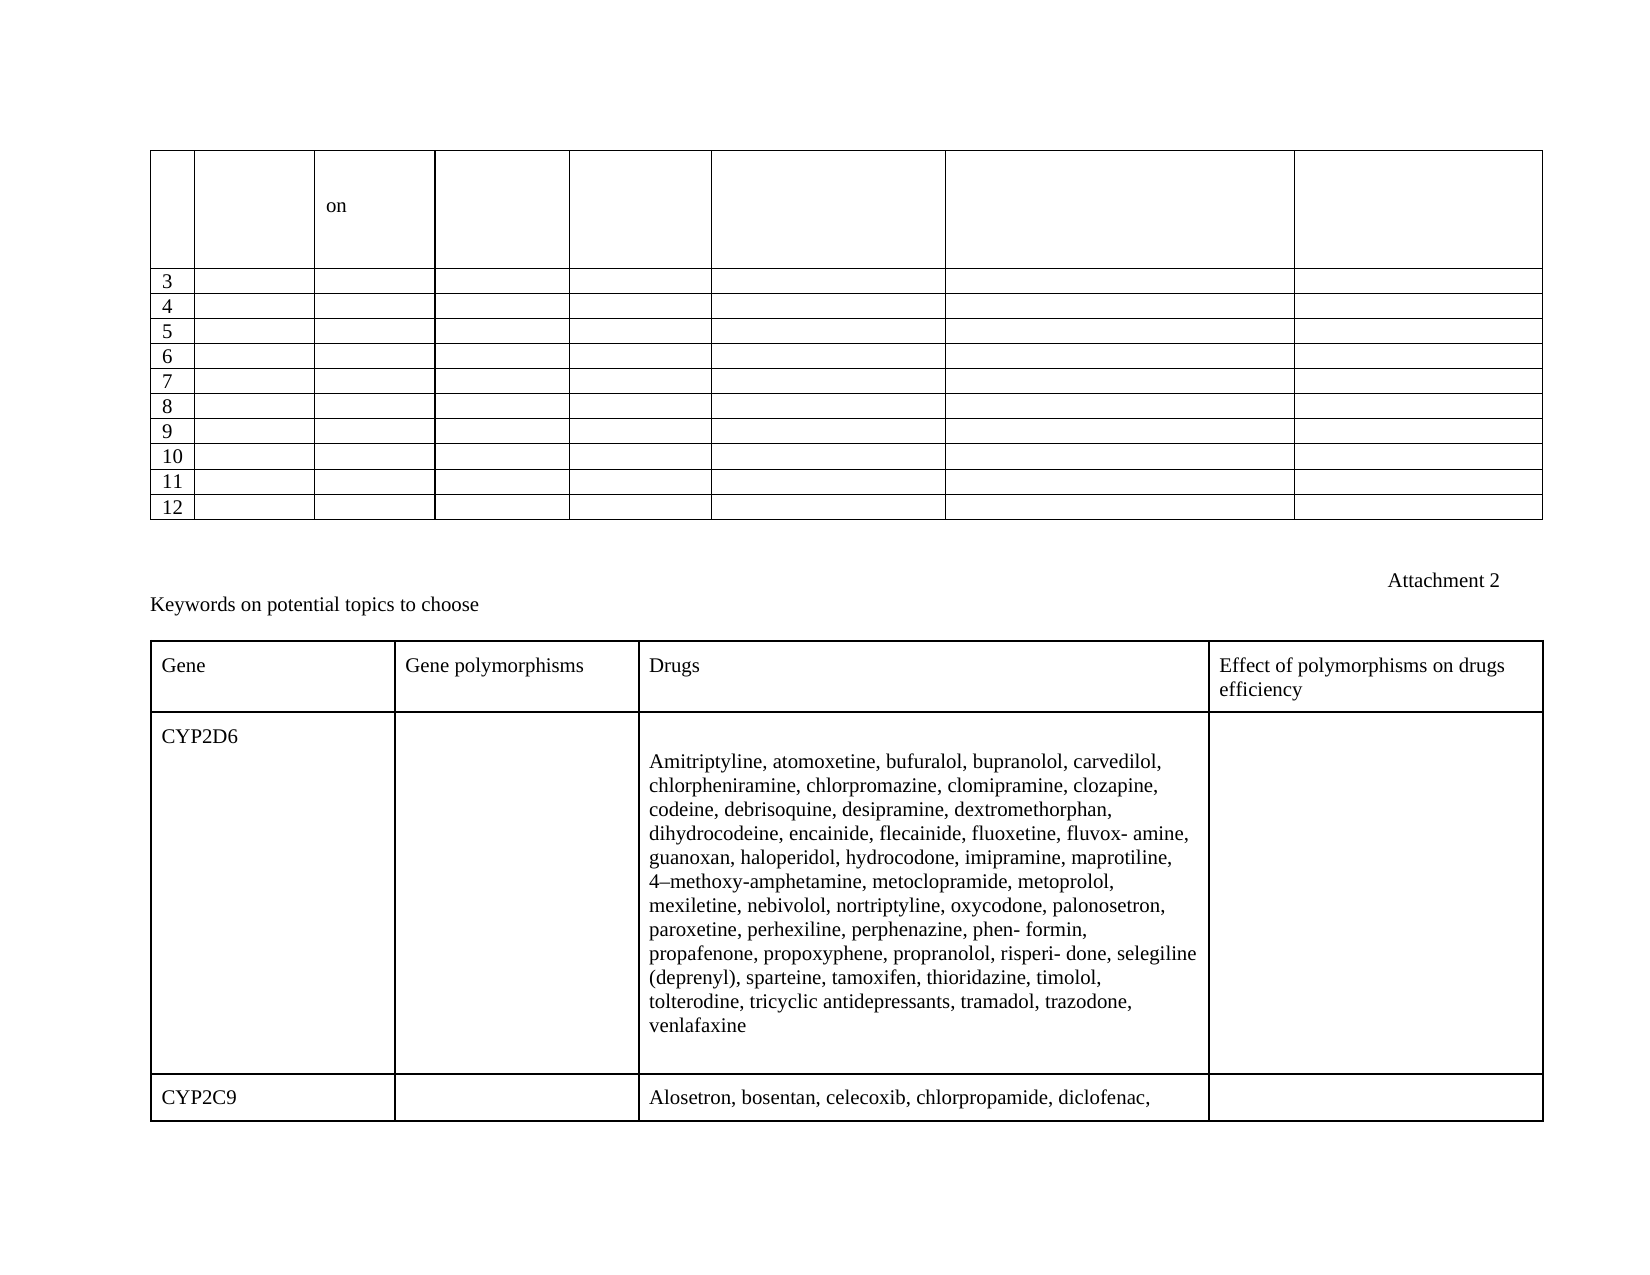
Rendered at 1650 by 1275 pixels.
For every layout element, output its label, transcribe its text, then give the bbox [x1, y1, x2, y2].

table_cell [712, 495, 945, 519]
table_cell [195, 294, 314, 318]
table_cell [570, 344, 711, 368]
table_cell 11 [151, 470, 194, 493]
table_cell 4 [151, 294, 194, 318]
table_cell [1295, 419, 1542, 443]
table_cell 7 [151, 369, 194, 393]
table_cell 3 [151, 269, 194, 293]
table_cell [1210, 713, 1542, 1073]
table_header Gene polymorphisms [396, 642, 638, 711]
table_cell [436, 269, 569, 293]
table_cell [712, 419, 945, 443]
table_cell [436, 444, 569, 468]
table_cell [195, 369, 314, 393]
table_cell [570, 495, 711, 519]
table_cell [195, 495, 314, 519]
table_cell [712, 394, 945, 418]
table_cell [195, 470, 314, 493]
table_cell 12 [151, 495, 194, 519]
table_cell [436, 394, 569, 418]
table_cell [946, 269, 1294, 293]
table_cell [570, 151, 711, 268]
table_cell [315, 294, 434, 318]
table_cell [1210, 1075, 1542, 1120]
table_cell [436, 470, 569, 493]
table_cell [436, 319, 569, 343]
text Attachment 2 [150, 568, 1500, 592]
table_cell [712, 369, 945, 393]
table_cell [315, 369, 434, 393]
table_cell [946, 394, 1294, 418]
table_cell [712, 319, 945, 343]
table_cell [946, 319, 1294, 343]
table_cell [1295, 319, 1542, 343]
table_cell [712, 344, 945, 368]
table_cell [195, 444, 314, 468]
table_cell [712, 151, 945, 268]
table_cell [1295, 444, 1542, 468]
table_cell [195, 419, 314, 443]
table_cell [315, 444, 434, 468]
table_cell [315, 495, 434, 519]
table_cell [712, 444, 945, 468]
table_cell [570, 470, 711, 493]
table_cell [396, 1075, 638, 1120]
table_cell [570, 394, 711, 418]
table_cell CYP2C9 [152, 1075, 394, 1120]
text Keywords on potential topics to choose [150, 592, 1500, 616]
table_cell [570, 294, 711, 318]
table_cell [195, 319, 314, 343]
table_cell [315, 344, 434, 368]
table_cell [436, 151, 569, 268]
table_cell 6 [151, 344, 194, 368]
table_cell [436, 419, 569, 443]
table_cell [946, 369, 1294, 393]
table_cell 2 [151, 151, 194, 268]
table_header Effect of polymorphisms on drugs efficiency [1210, 642, 1542, 711]
table_cell [570, 419, 711, 443]
table_cell [436, 344, 569, 368]
table_cell [946, 495, 1294, 519]
table_cell Amitriptyline, atomoxetine, bufuralol, bupranolol, carvedilol, chlorpheniramine, chlorpromazine, clomipramine, clozapine, codeine, debrisoquine, desipramine, dextromethorphan, dihydrocodeine, encainide, flecainide, fluoxetine, fluvox- amine, guanoxan, haloperidol, hydrocodone, imipramine, maprotiline, 4–methoxy-amphetamine, metoclopramide, metoprolol, mexiletine, nebivolol, nortriptyline, oxycodone, palonosetron, paroxetine, perhexiline, perphenazine, phen- formin, propafenone, propoxyphene, propranolol, risperi- done, selegiline (deprenyl), sparteine, tamoxifen, thioridazine, timolol, tolterodine, tricyclic antidepressants, tramadol, trazodone, venlafaxine [640, 713, 1208, 1073]
table_cell 8 [151, 394, 194, 418]
table_cell [712, 294, 945, 318]
table_cell [1295, 394, 1542, 418]
table_cell [570, 319, 711, 343]
table_cell [436, 369, 569, 393]
table_cell [315, 394, 434, 418]
table_cell [570, 369, 711, 393]
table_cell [1295, 151, 1542, 268]
table_cell [195, 394, 314, 418]
table_cell 2 [195, 151, 314, 268]
table_cell [1295, 269, 1542, 293]
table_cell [315, 151, 434, 268]
table_header Gene [152, 642, 394, 711]
table_cell [946, 444, 1294, 468]
table_cell [1295, 369, 1542, 393]
table_cell [195, 344, 314, 368]
table_cell [1295, 470, 1542, 493]
table_cell CYP2D6 [152, 713, 394, 1073]
table_cell [315, 319, 434, 343]
table_cell [946, 419, 1294, 443]
table_cell [712, 269, 945, 293]
table_cell [436, 495, 569, 519]
table_cell [946, 470, 1294, 493]
table_cell [712, 470, 945, 493]
table_cell [436, 294, 569, 318]
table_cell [946, 151, 1294, 268]
table_cell [396, 713, 638, 1073]
table_cell 5 [151, 319, 194, 343]
table_cell [315, 470, 434, 493]
table_cell [195, 269, 314, 293]
table_cell [1295, 495, 1542, 519]
table_cell [570, 444, 711, 468]
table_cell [640, 1075, 1208, 1120]
table_cell [570, 269, 711, 293]
table_header Drugs [640, 642, 1208, 711]
table_cell [1295, 294, 1542, 318]
table_cell [315, 269, 434, 293]
table_cell [315, 419, 434, 443]
table_cell 10 [151, 444, 194, 468]
table_cell [946, 344, 1294, 368]
table_cell 9 [151, 419, 194, 443]
table_cell [946, 294, 1294, 318]
table_cell [1295, 344, 1542, 368]
